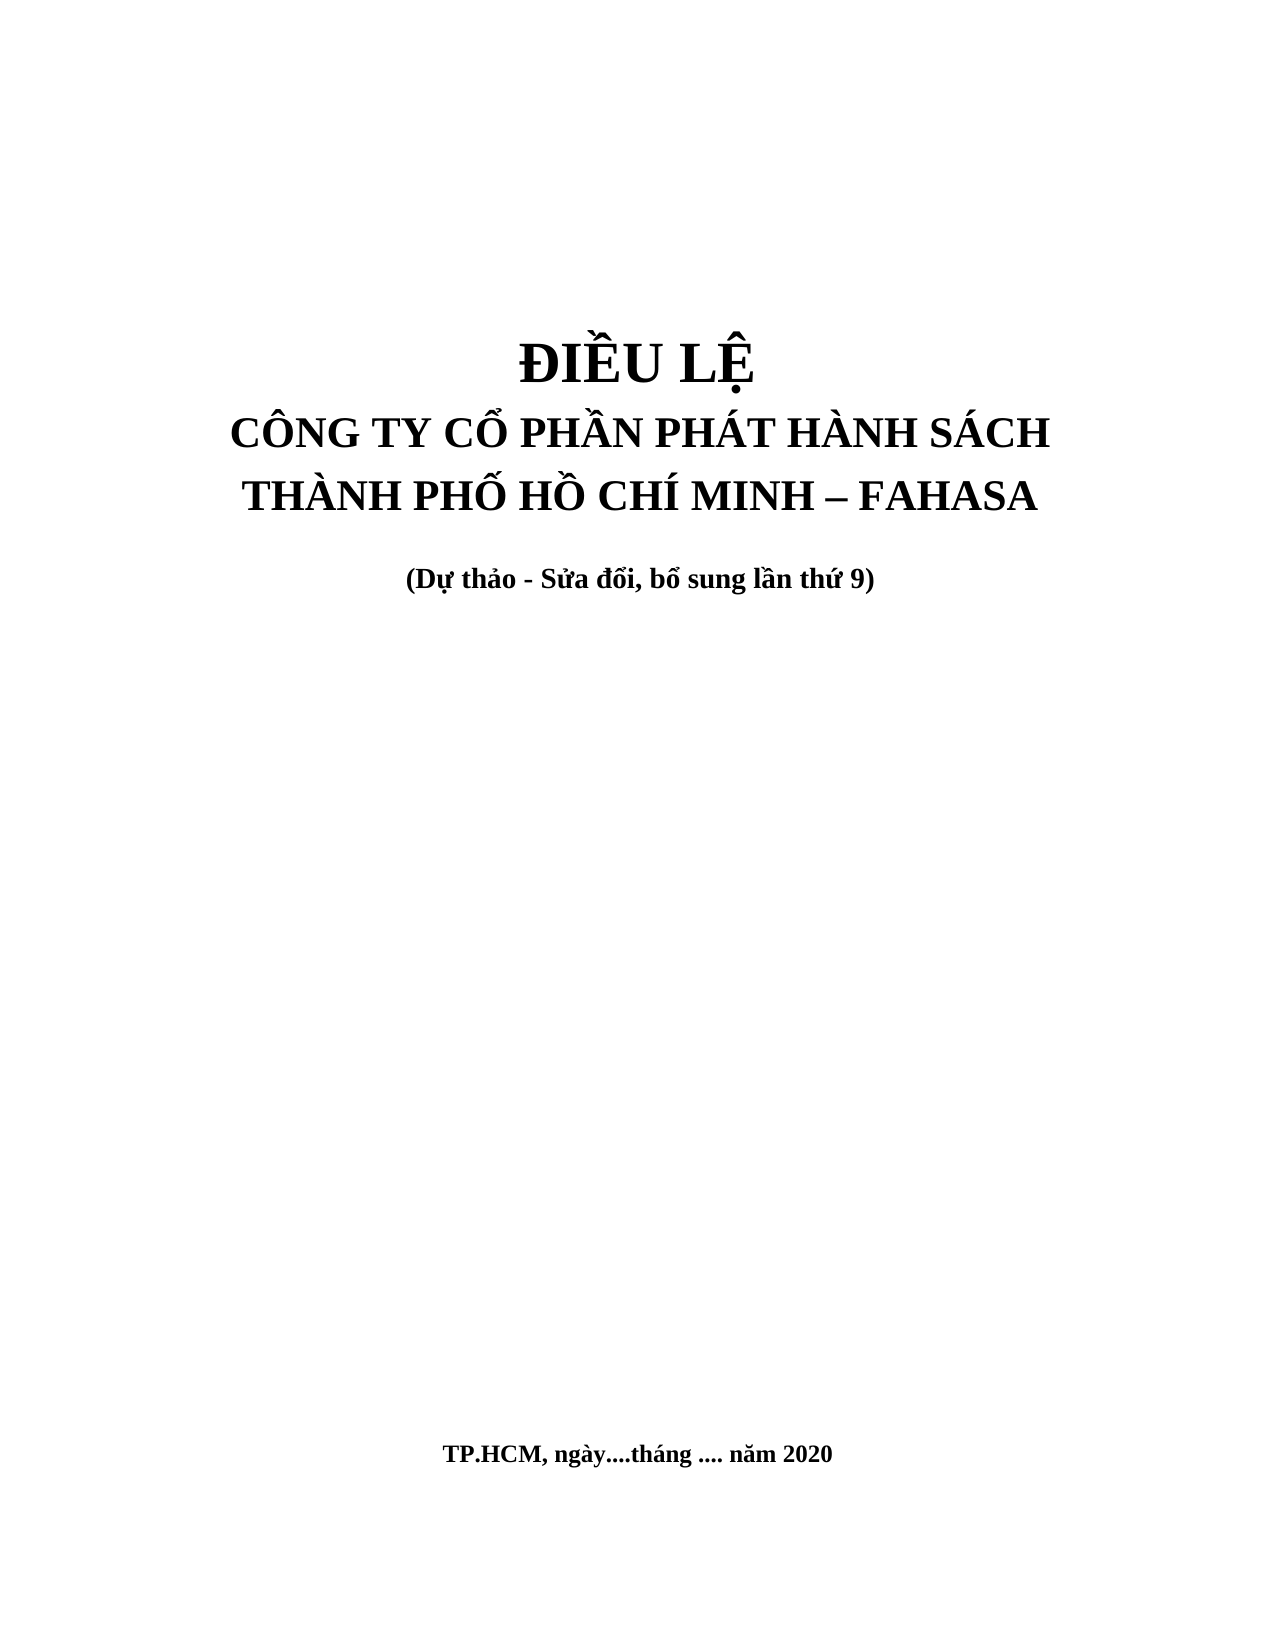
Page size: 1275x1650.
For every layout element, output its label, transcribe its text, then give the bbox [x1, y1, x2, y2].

text THÀNH PHỐ HỒ CHÍ MINH – FAHASA [125, 470, 1155, 549]
text CÔNG TY CỔ PHẦN PHÁT HÀNH SÁCH [125, 407, 1155, 457]
text (Dự thảo - Sửa đổi, bổ sung lần thứ 9) [125, 561, 1155, 595]
text ĐIỀU LỆ [150, 327, 1125, 394]
text TP.HCM, ngày....tháng .... năm 2020 [150, 1439, 1125, 1468]
